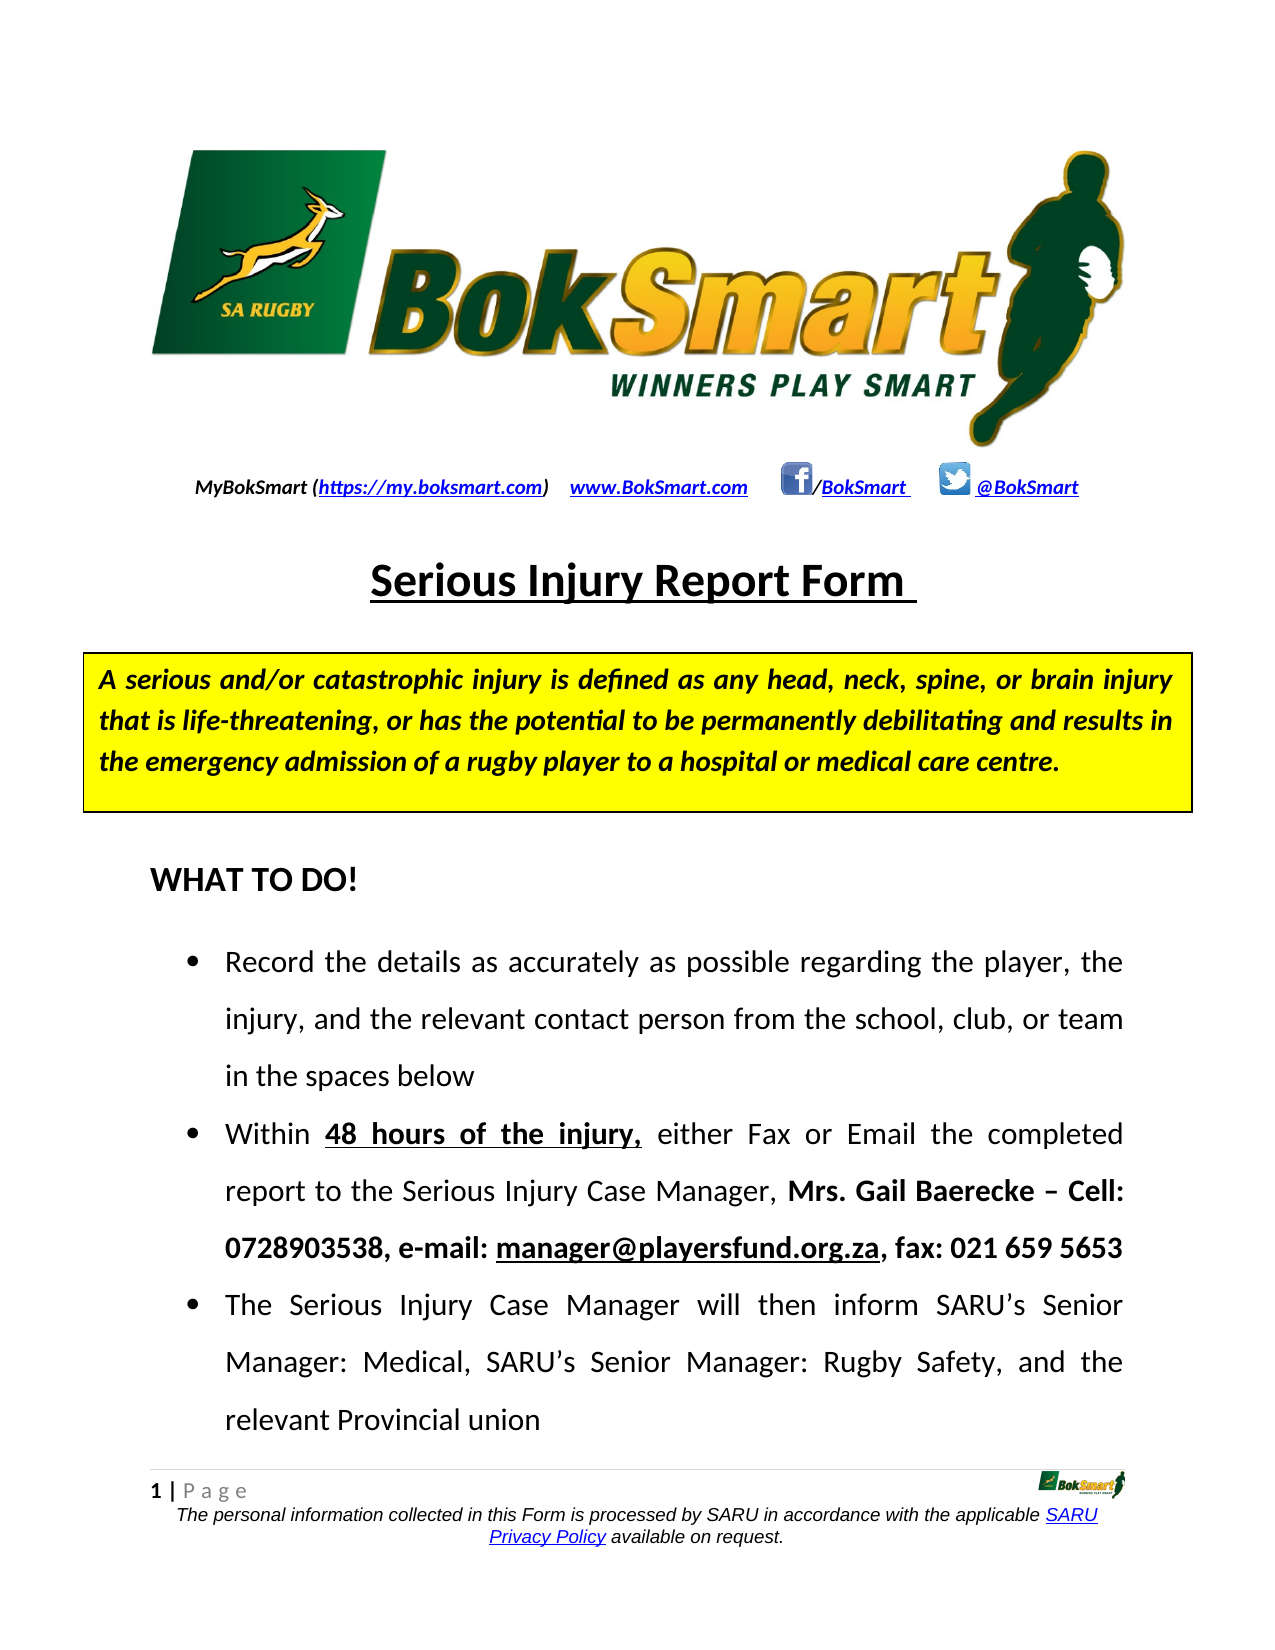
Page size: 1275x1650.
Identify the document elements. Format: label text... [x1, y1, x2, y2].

list Record the details as accurately as possible regarding the player, the injury, and the relevant contact person from the school, club, or team in the spaces below [187, 942, 1125, 1095]
picture [150, 150, 1125, 449]
picture [1038, 1471, 1125, 1499]
list The Serious Injury Case Manager will then inform SARU’s Senior Manager: Medical, SARU’s Senior Manager: Rugby Safety, and the relevant Provincial union [187, 1285, 1125, 1438]
text Serious Injury Report Form [150, 550, 1125, 609]
text WHAT TO DO! [150, 813, 1125, 900]
text MyBokSmart (https://my.boksmart.com) www.BokSmart.com /BokSmart @BokSmart [150, 463, 1125, 499]
picture [939, 462, 971, 495]
list Within 48 hours of the injury, either Fax or Email the completed report to the Serious Injury Case Manager, Mrs. Gail Baerecke – Cell: 0728903538, e-mail: manager@playersfund.org.za, fax: 021 659 5653 [187, 1114, 1125, 1266]
picture [781, 462, 813, 495]
